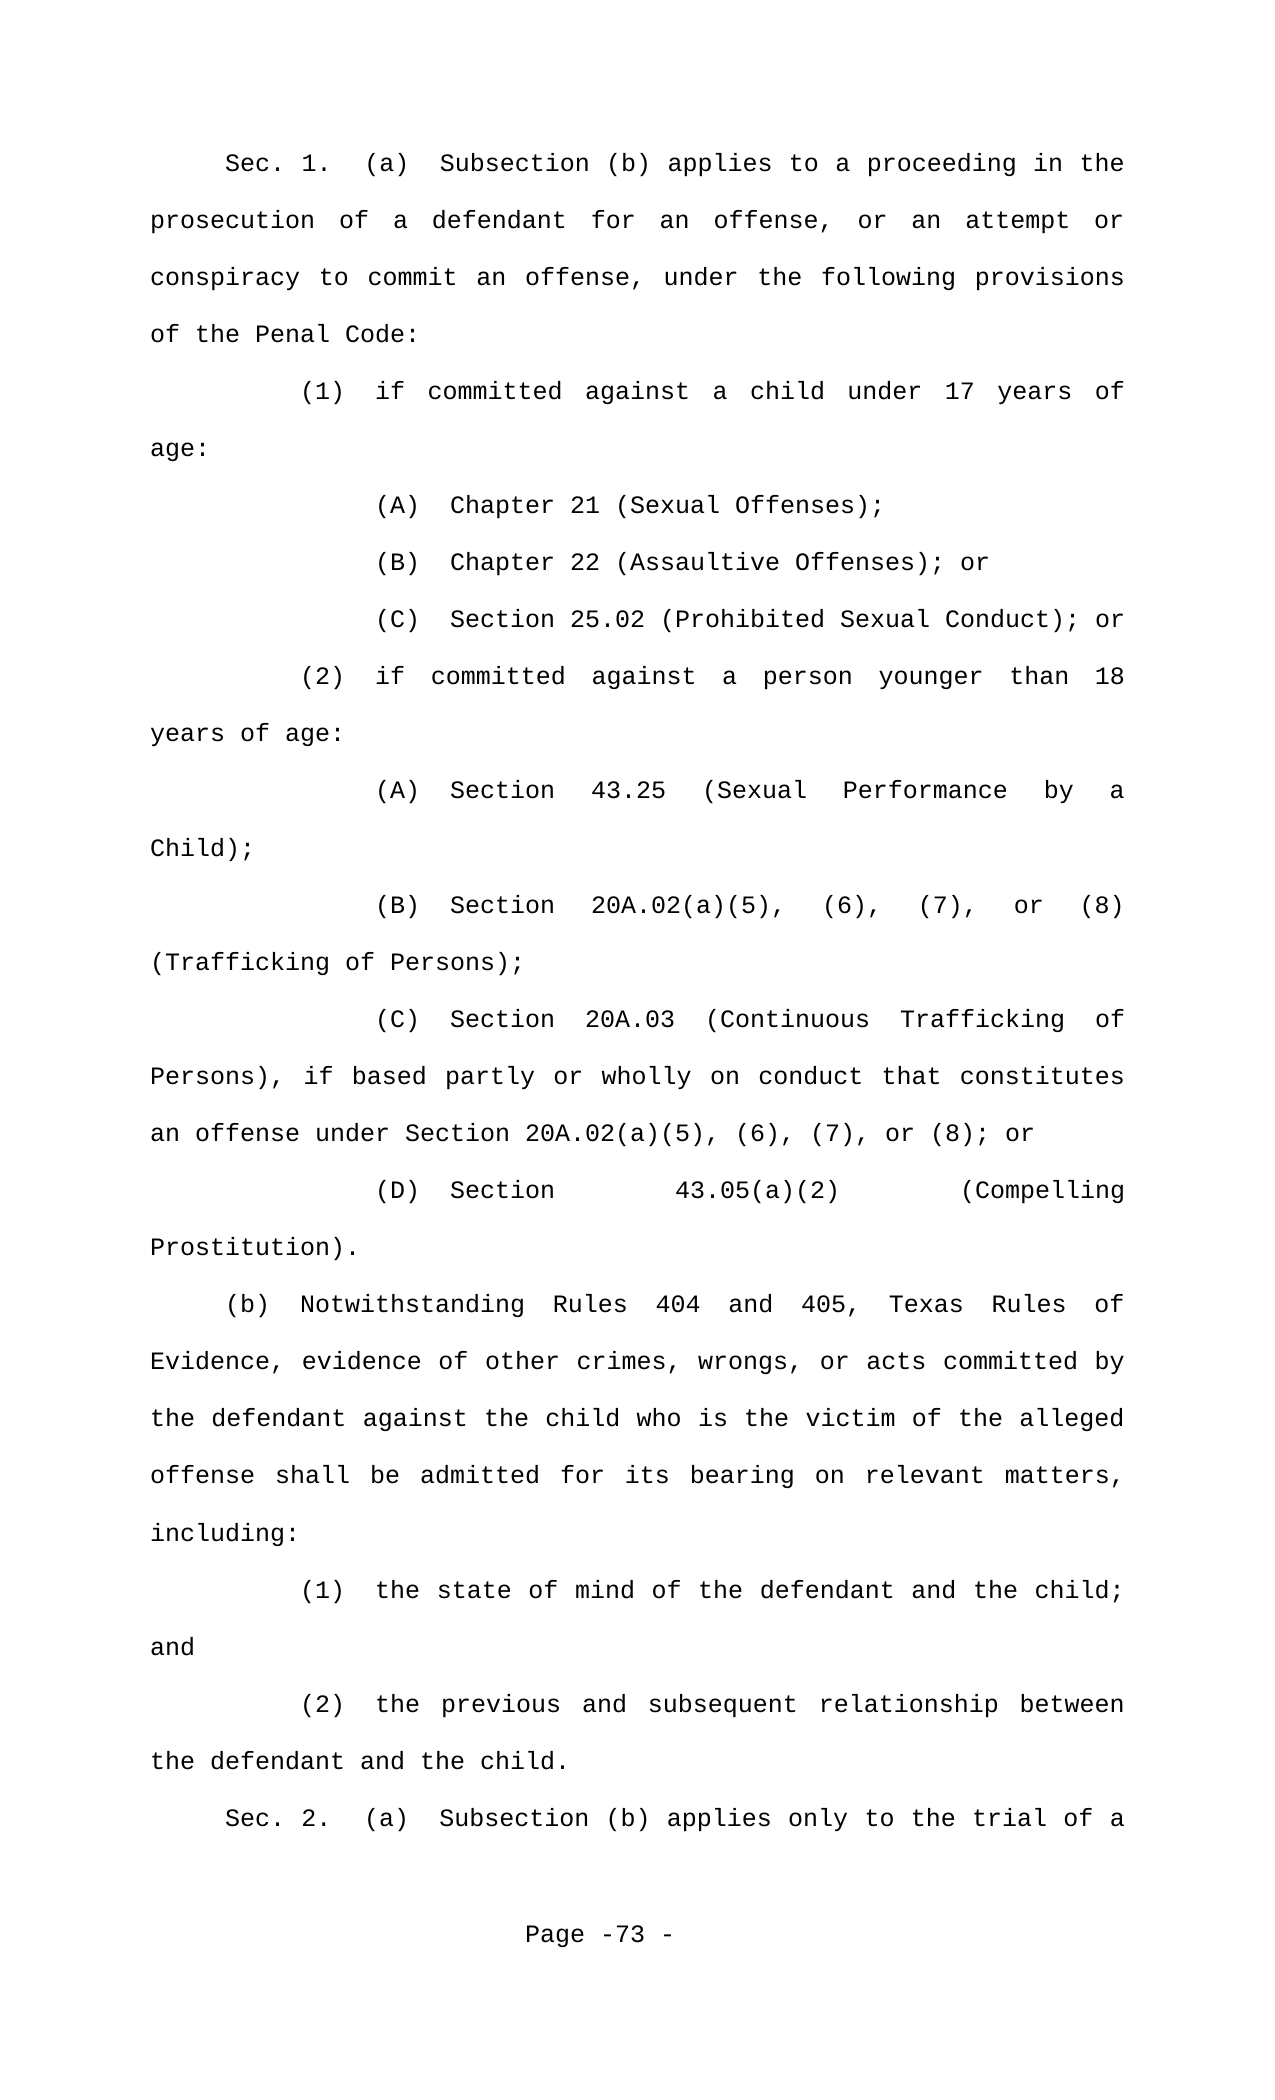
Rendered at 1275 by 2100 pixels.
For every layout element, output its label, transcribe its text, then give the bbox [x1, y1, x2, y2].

text (D) Section 43.05(a)(2) (Compelling Prostitution). [150, 1177, 1125, 1263]
text (A) Chapter 21 (Sexual Offenses); [150, 492, 1125, 521]
text (b) Notwithstanding Rules 404 and 405, Texas Rules of Evidence, evidence of other crimes, wrongs, or acts committed by the defendant against the child who is the victim of the alleged offense shall be admitted for its bearing on relevant matters, including: [150, 1292, 1125, 1548]
text (B) Section 20A.02(a)(5), (6), (7), or (8) (Trafficking of Persons); [150, 892, 1125, 978]
text (2) if committed against a person younger than 18 years of age: [150, 664, 1125, 749]
text (2) the previous and subsequent relationship between the defendant and the child. [150, 1691, 1125, 1777]
text (C) Section 25.02 (Prohibited Sexual Conduct); or [150, 607, 1125, 635]
text (1) the state of mind of the defendant and the child; and [150, 1577, 1125, 1663]
text (1) if committed against a child under 17 years of age: [150, 378, 1125, 464]
text (A) Section 43.25 (Sexual Performance by a Child); [150, 778, 1125, 863]
text Sec. 2. (a) Subsection (b) applies only to the trial of a defendant for: [150, 1805, 1125, 1834]
text Sec. 1. (a) Subsection (b) applies to a proceeding in the prosecution of a defendant for an offense, or an attempt or conspiracy to commit an offense, under the following provisions of the Penal Code: [150, 150, 1125, 350]
text (C) Section 20A.03 (Continuous Trafficking of Persons), if based partly or wholly on conduct that constitutes an offense under Section 20A.02(a)(5), (6), (7), or (8); or [150, 1006, 1125, 1149]
text (B) Chapter 22 (Assaultive Offenses); or [150, 549, 1125, 578]
